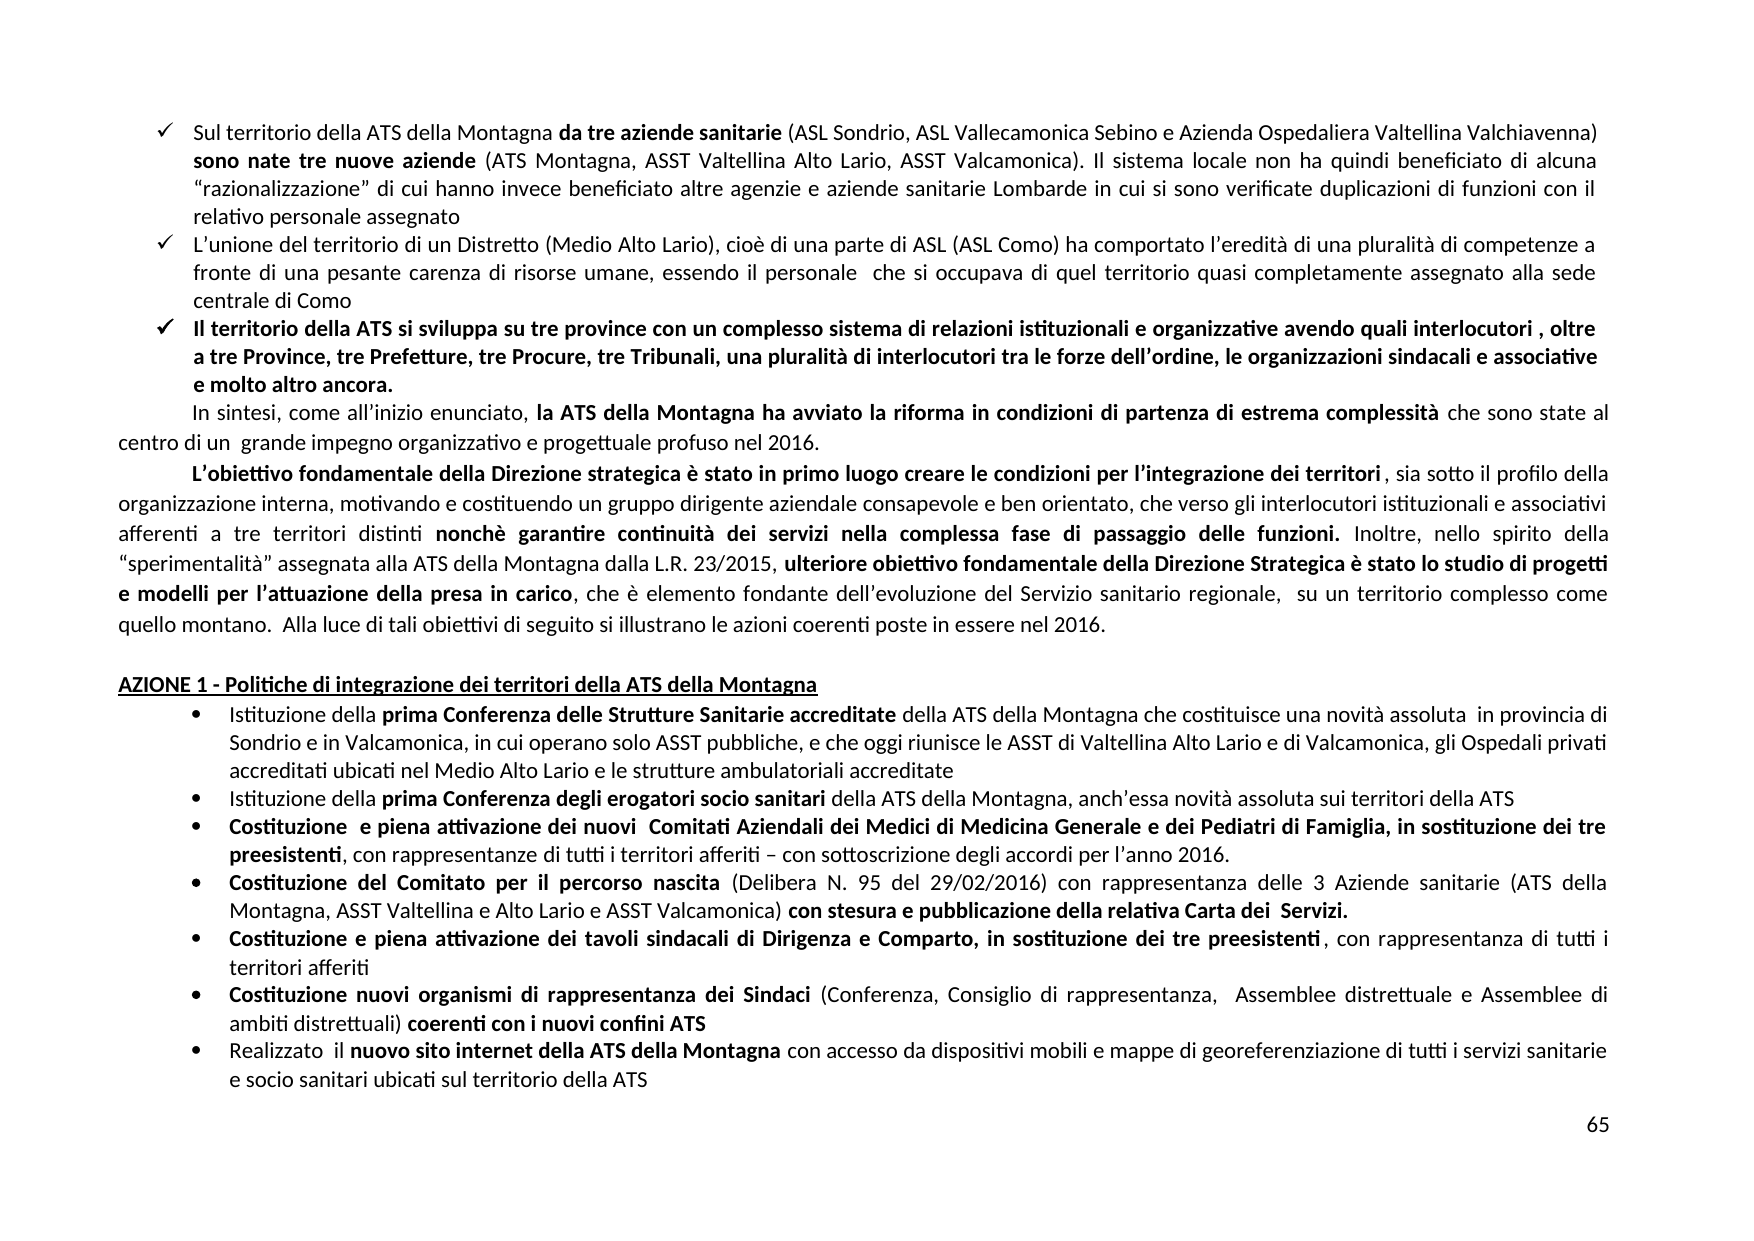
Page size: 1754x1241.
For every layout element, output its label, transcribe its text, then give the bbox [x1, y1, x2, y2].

list Sul territorio della ATS della Montagna da tre aziende sanitarie (ASL Sondrio, ASL Vallecamonica Sebino e Azienda Ospedaliera Valtellina Valchiavenna) sono nate tre nuove aziende (ATS Montagna, ASST Valtellina Alto Lario, ASST Valcamonica). Il sistema locale non ha quindi beneficiato di alcuna “razionalizzazione” di cui hanno invece beneficiato altre agenzie e aziende sanitarie Lombarde in cui si sono verificate duplicazioni di funzioni con il relativo personale assegnato [156, 118, 1599, 230]
list Il territorio della ATS si sviluppa su tre province con un complesso sistema di relazioni istituzionali e organizzative avendo quali interlocutori , oltre a tre Province, tre Prefetture, tre Procure, tre Tribunali, una pluralità di interlocutori tra le forze dell’ordine, le organizzazioni sindacali e associative e molto altro ancora. [156, 314, 1599, 398]
list Costituzione del Comitato per il percorso nascita (Delibera N. 95 del 29/02/2016) con rappresentanza delle 3 Aziende sanitarie (ATS della Montagna, ASST Valtellina e Alto Lario e ASST Valcamonica) con stesura e pubblicazione della relativa Carta dei Servizi. [192, 868, 1609, 924]
list Costituzione e piena attivazione dei tavoli sindacali di Dirigenza e Comparto, in sostituzione dei tre preesistenti, con rappresentanza di tutti i territori afferiti [192, 924, 1609, 981]
list Istituzione della prima Conferenza degli erogatori socio sanitari della ATS della Montagna, anch’essa novità assoluta sui territori della ATS [192, 784, 1609, 812]
list Realizzato il nuovo sito internet della ATS della Montagna con accesso da dispositivi mobili e mappe di georeferenziazione di tutti i servizi sanitarie e socio sanitari ubicati sul territorio della ATS [192, 1037, 1609, 1093]
list L’unione del territorio di un Distretto (Medio Alto Lario), cioè di una parte di ASL (ASL Como) ha comportato l’eredità di una pluralità di competenze a fronte di una pesante carenza di risorse umane, essendo il personale che si occupava di quel territorio quasi completamente assegnato alla sede centrale di Como [156, 230, 1599, 314]
text AZIONE 1 - Politiche di integrazione dei territori della ATS della Montagna [118, 670, 1609, 698]
list Costituzione nuovi organismi di rappresentanza dei Sindaci (Conferenza, Consiglio di rappresentanza, Assemblee distrettuale e Assemblee di ambiti distrettuali) coerenti con i nuovi confini ATS [192, 981, 1609, 1037]
text In sintesi, come all’inizio enunciato, della Montagna ha avviato la riforma in condizioni di partenza di estrema complessità che sono state al centro di un grande impegno organizzativo e progettuale profuso nel 2016. [118, 398, 1609, 457]
list Istituzione della prima Conferenza delle Strutture Sanitarie accreditate della ATS della Montagna che costituisce una novità assoluta in provincia di Sondrio e in Valcamonica, in cui operano solo ASST pubbliche, e che oggi riunisce le ASST di Valtellina Alto Lario e di Valcamonica, gli Ospedali privati accreditati ubicati nel Medio Alto Lario e le strutture ambulatoriali accreditate [192, 700, 1609, 784]
list Costituzione e piena attivazione dei nuovi Comitati Aziendali dei Medici di Medicina Generale e dei Pediatri di Famiglia, in sostituzione dei tre preesistenti, con rappresentanze di tutti i territori afferiti – con sottoscrizione degli accordi per l’anno 2016. [192, 812, 1609, 868]
text L’obiettivo fondamentale della Direzione strategica è stato in primo luogo creare le condizioni per l’integrazione dei territori, sia sotto il profilo della organizzazione interna, motivando e costituendo un gruppo dirigente aziendale consapevole e ben orientato, che verso gli interlocutori istituzionali e associativi afferenti a tre territori distinti nonchè garantire continuità dei servizi nella complessa fase di passaggio delle funzioni. Inoltre, nello spirito della “sperimentalità” assegnata alla ATS della Montagna dalla L.R. 23/2015, ulteriore obiettivo fondamentale della Direzione Strategica è stato lo studio di progetti e modelli per l’attuazione della presa in carico, che è elemento fondante dell’evoluzione del Servizio sanitario regionale, su un territorio complesso come quello montano. Alla luce di tali obiettivi di seguito si illustrano le azioni coerenti poste in essere nel 2016. [118, 459, 1609, 638]
